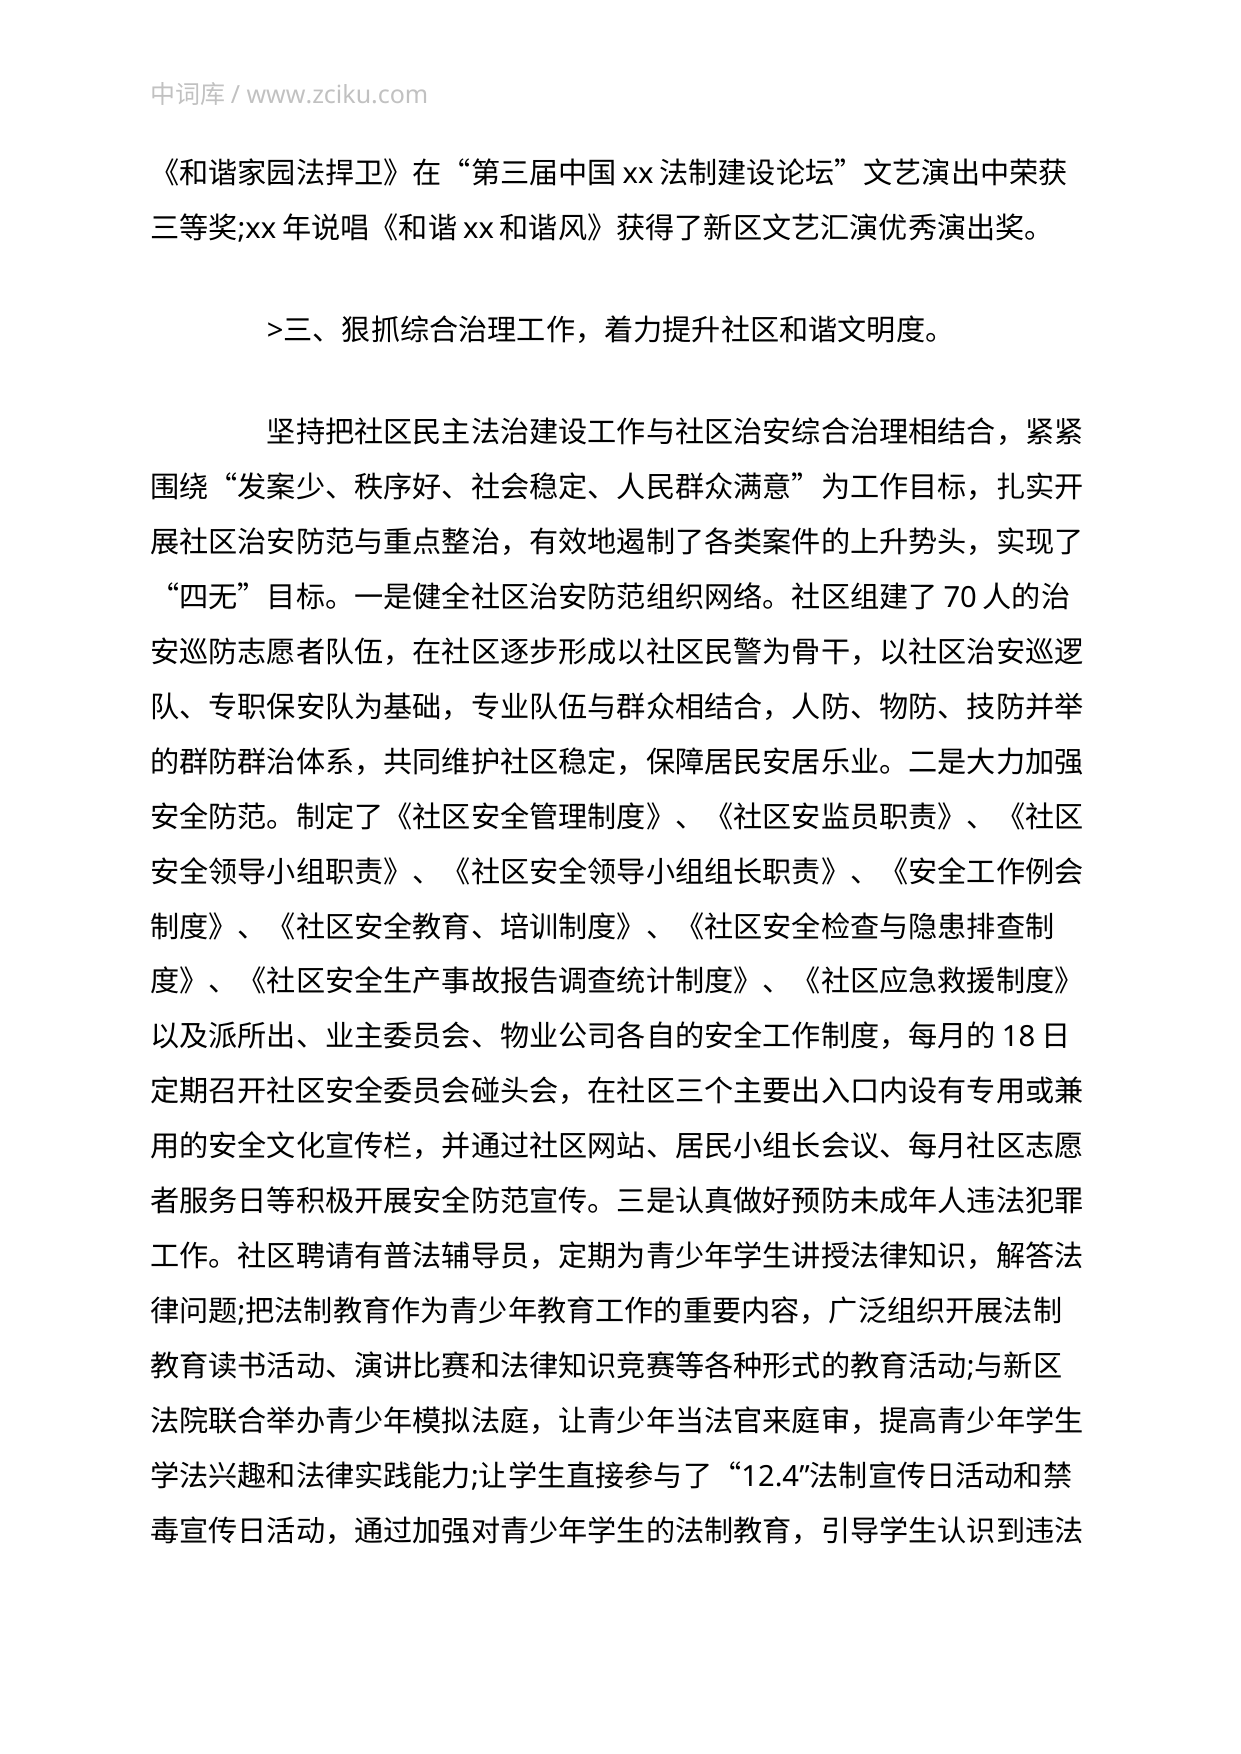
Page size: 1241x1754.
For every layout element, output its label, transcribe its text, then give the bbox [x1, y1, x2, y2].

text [150, 150, 1090, 247]
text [150, 409, 1090, 1550]
text >三、狠抓综合治理工作，着力提升社区和谐文明度。 [150, 307, 1090, 349]
